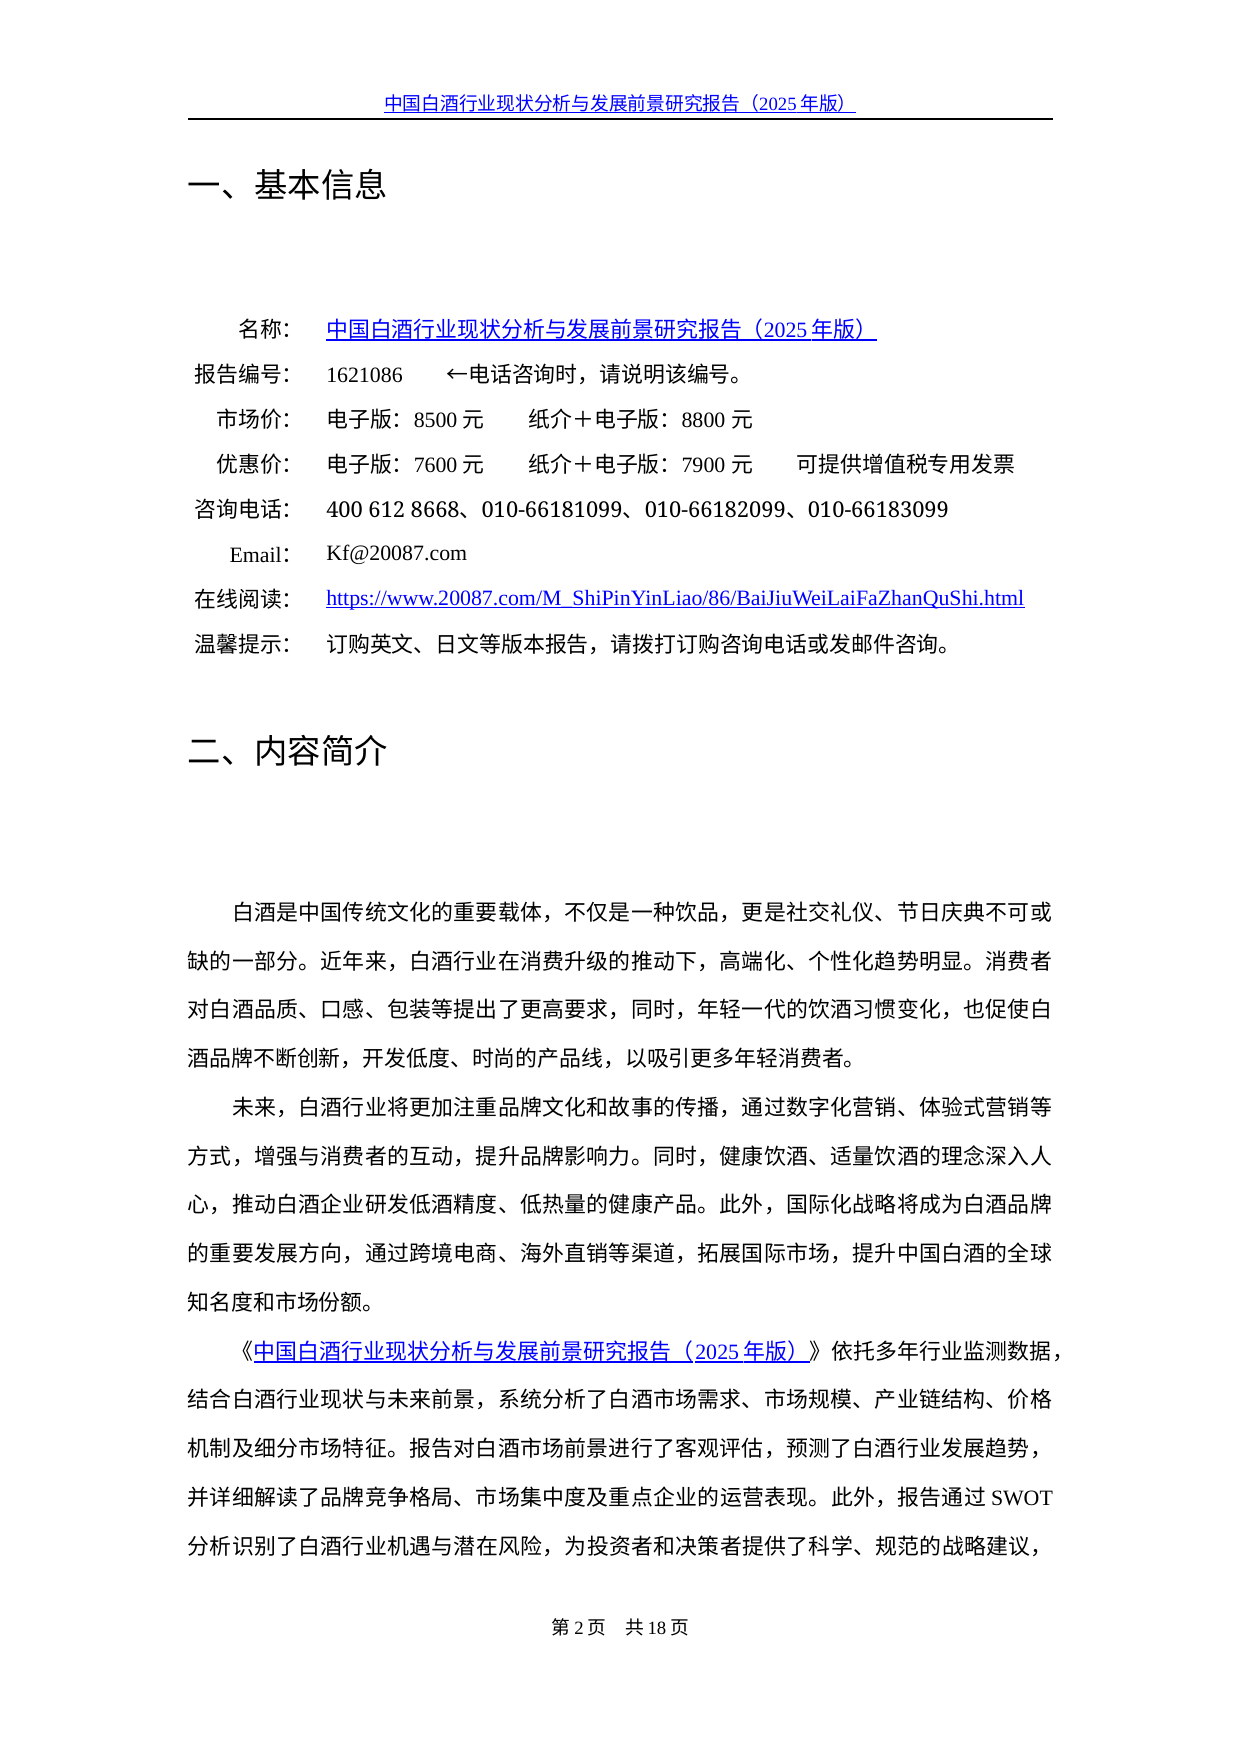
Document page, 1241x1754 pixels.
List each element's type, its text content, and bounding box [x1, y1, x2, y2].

table_cell 咨询电话： [167, 492, 315, 537]
table_cell 市场价： [167, 402, 315, 447]
title 二、内容简介 [187, 717, 1053, 782]
table_cell [315, 582, 1073, 627]
table_cell 温馨提示： [167, 627, 315, 672]
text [187, 894, 1053, 1561]
table_cell 1621086 ←电话咨询时，请说明该编号。 [315, 357, 1073, 402]
table_cell 400 612 8668、010-66181099、010-66182099、010-66183099 [315, 492, 1073, 537]
table_cell 在线阅读： [167, 582, 315, 627]
title 一、基本信息 [187, 150, 1053, 215]
table_cell 电子版：7600 元 纸介＋电子版：7900 元 可提供增值税专用发票 [315, 447, 1073, 492]
table_cell 报告编号： [167, 357, 315, 402]
table_cell Kf@20087.com [315, 537, 1073, 582]
table_cell 优惠价： [167, 447, 315, 492]
table_cell 订购英文、日文等版本报告，请拨打订购咨询电话或发邮件咨询。 [315, 627, 1073, 672]
table_header 名称： [167, 312, 315, 357]
table_header 中国白酒行业现状分析与发展前景研究报告（2025年版） [315, 312, 1073, 357]
table_cell 电子版：8500 元 纸介＋电子版：8800 元 [315, 402, 1073, 447]
table_cell Email： [167, 537, 315, 582]
